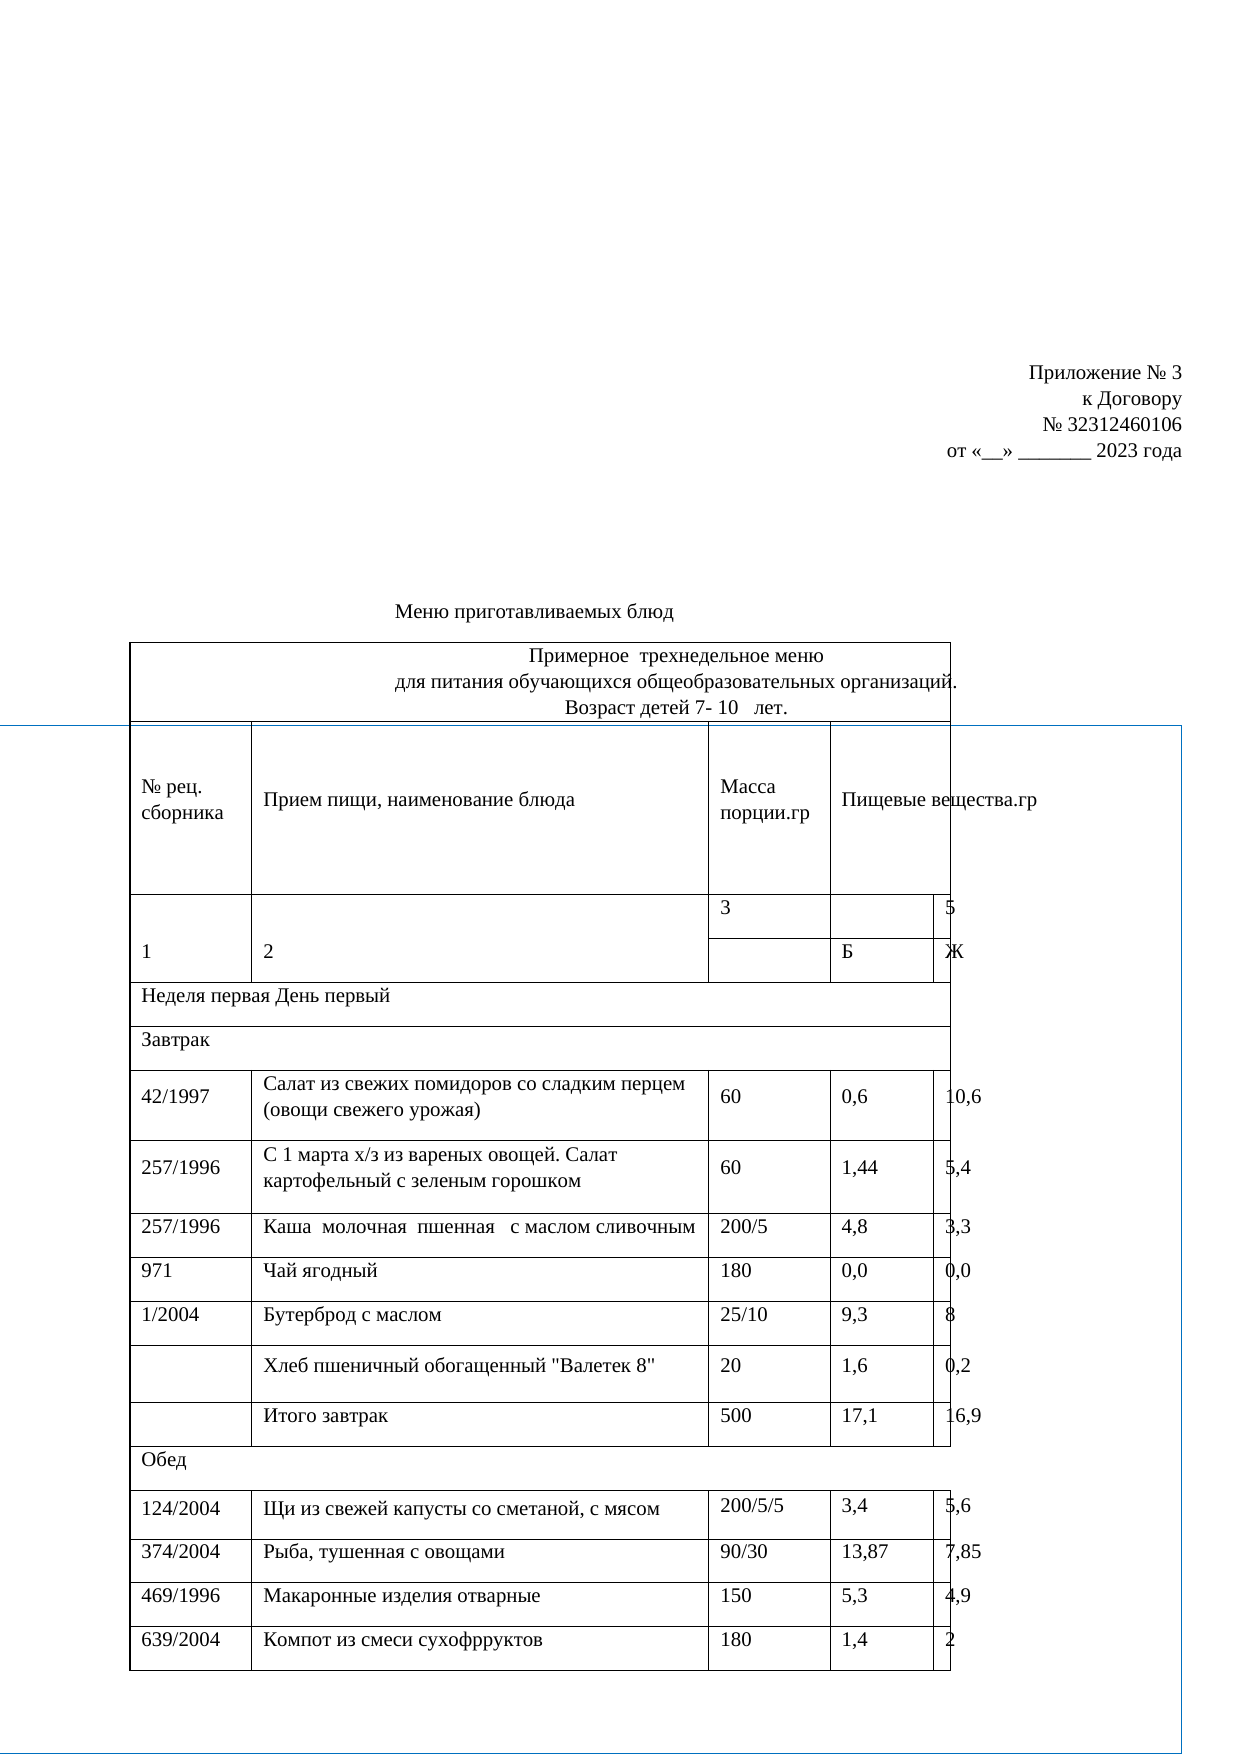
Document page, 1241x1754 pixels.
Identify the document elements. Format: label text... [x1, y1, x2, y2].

text № 32312460106 [118, 412, 1182, 436]
text от «__» _______ 2023 года [118, 438, 1182, 462]
text к Договору [118, 386, 1182, 410]
table_header Меню приготавливаемых блюд [118, 599, 950, 1671]
text Приложение № 3 [118, 360, 1182, 384]
